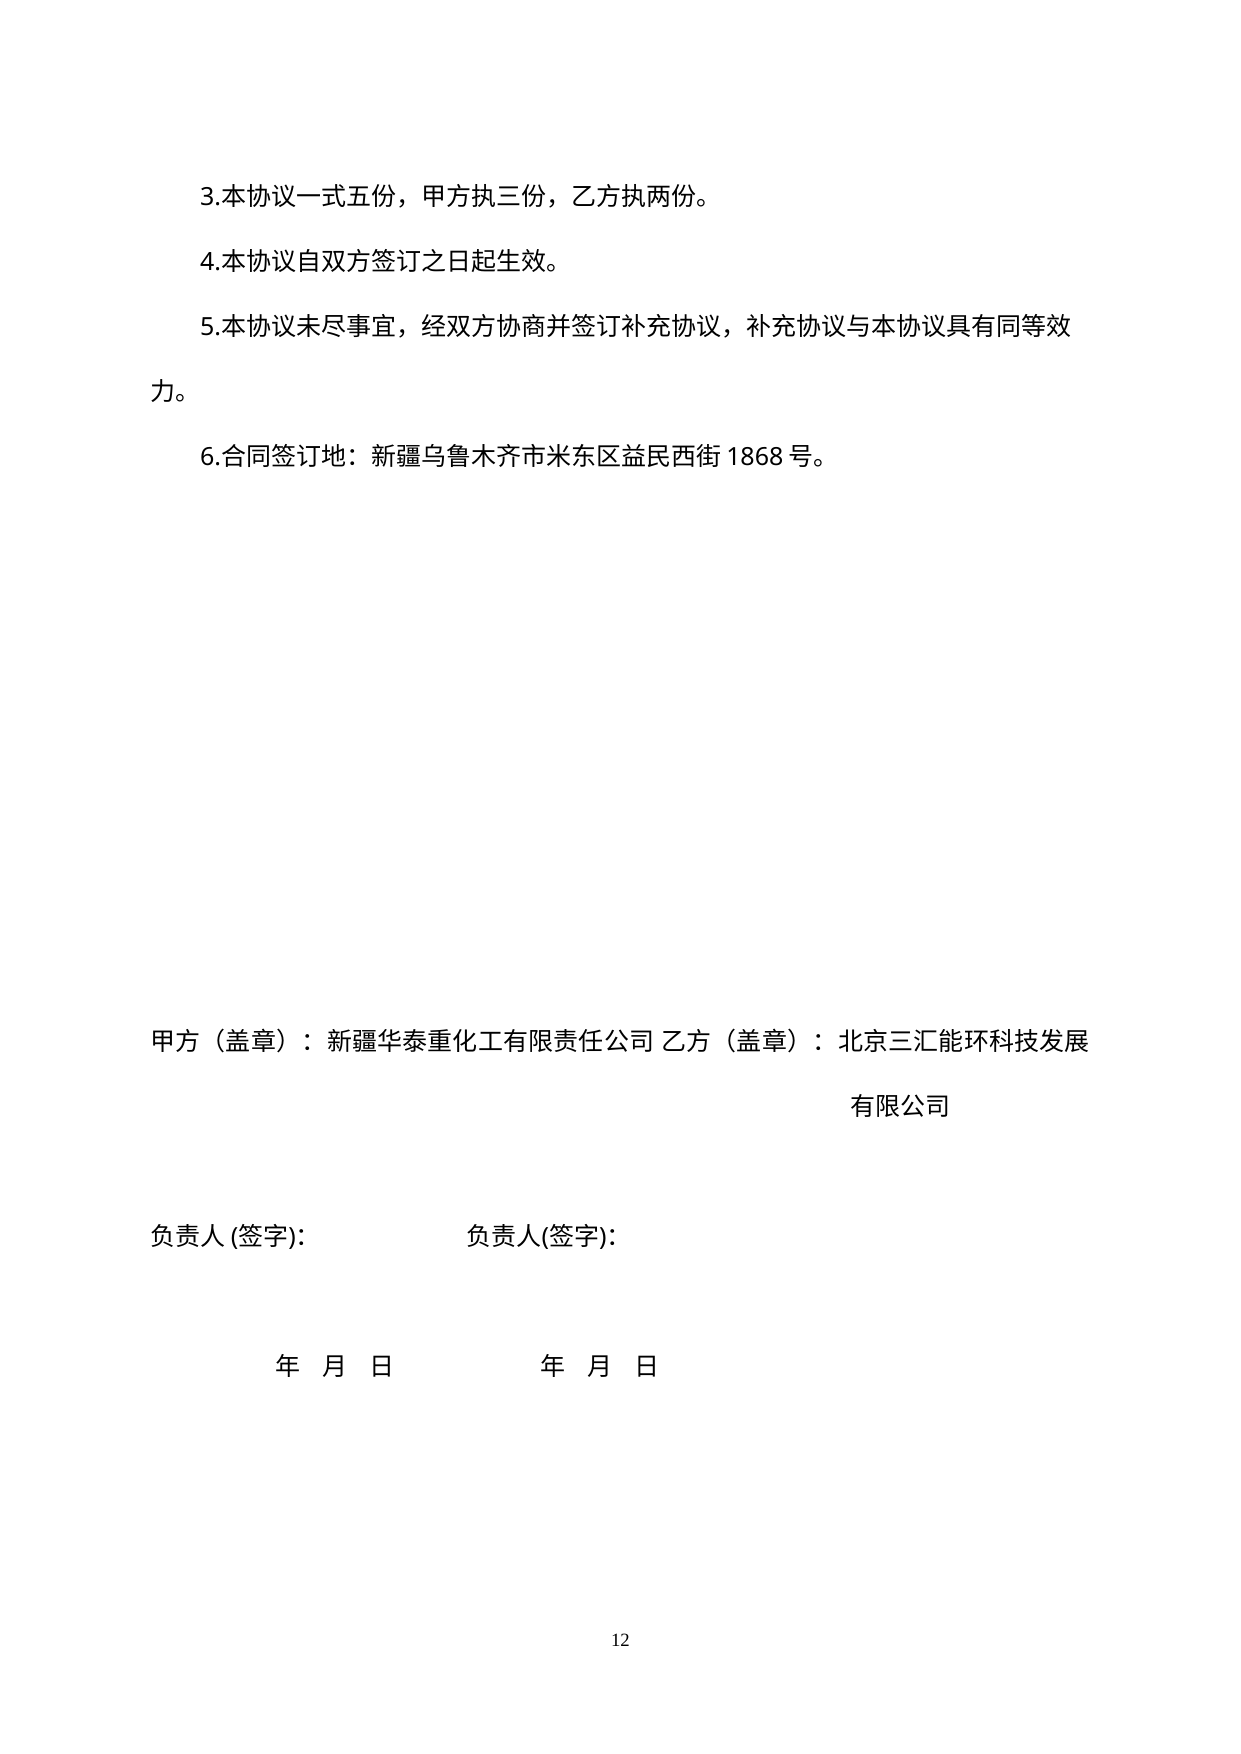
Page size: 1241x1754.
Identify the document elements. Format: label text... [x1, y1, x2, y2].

text 年 月 日 年 月 日 [150, 1332, 1090, 1397]
text 甲方（盖章）：新疆华泰重化工有限责任公司 乙方（盖章）：北京三汇能环科技发展有限公司 [150, 1007, 1090, 1137]
text 5.本协议未尽事宜，经双方协商并签订补充协议，补充协议与本协议具有同等效力。 [150, 292, 1090, 422]
text 3.本协议一式五份，甲方执三份，乙方执两份。 [150, 162, 1090, 227]
text 负责人 (签字)： 负责人(签字)： [150, 1202, 1090, 1267]
text 4.本协议自双方签订之日起生效。 [150, 227, 1090, 292]
text 6.合同签订地：新疆乌鲁木齐市米东区益民西街1868号。 [150, 422, 1090, 487]
